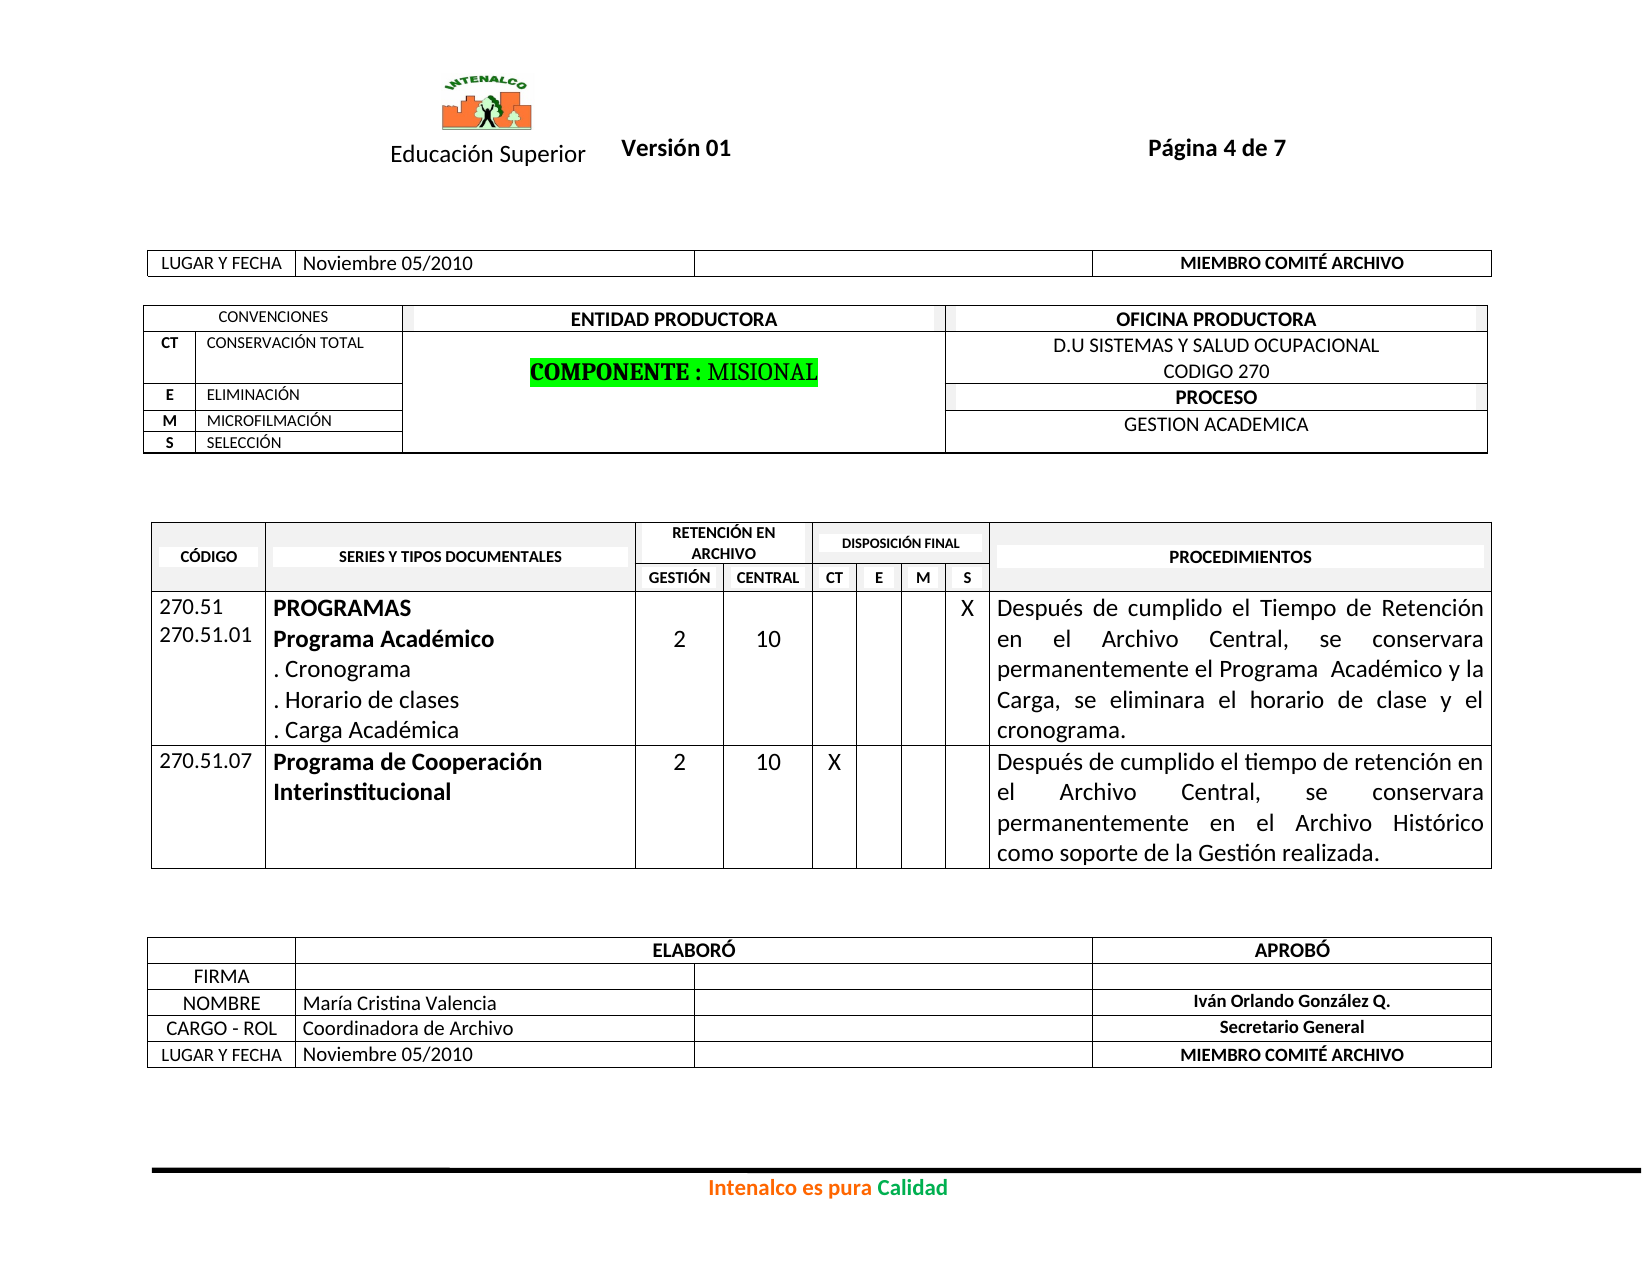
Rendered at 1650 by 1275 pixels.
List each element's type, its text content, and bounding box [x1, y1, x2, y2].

table_cell GESTIÓN [636, 564, 723, 591]
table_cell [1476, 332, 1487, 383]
table_header [288, 938, 295, 963]
table_header CÓDIGO [152, 523, 265, 591]
table_cell CONSERVACIÓN TOTAL [196, 332, 402, 383]
table_cell [695, 990, 1092, 1015]
table_cell 10 [724, 592, 812, 745]
picture [441, 73, 535, 130]
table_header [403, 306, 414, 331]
table_cell Secretario General [1093, 1016, 1491, 1041]
table_cell LUGAR Y FECHA [148, 251, 295, 276]
table_cell Noviembre 05/2010 [296, 251, 694, 276]
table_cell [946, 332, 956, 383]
table_cell E [144, 384, 195, 410]
table_cell CENTRAL [724, 564, 812, 591]
table_cell X [813, 746, 856, 868]
table_cell E [857, 564, 901, 591]
table_cell GESTION ACADEMICA [946, 411, 1487, 452]
table_cell S [946, 564, 989, 591]
table_cell [857, 592, 901, 745]
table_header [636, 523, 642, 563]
table_cell [695, 1042, 1092, 1067]
table_cell 10 [724, 746, 812, 868]
table_cell [695, 251, 1092, 276]
table_header DISPOSICIÓN FINAL [813, 523, 989, 563]
table_cell [695, 964, 701, 989]
table_cell X [946, 592, 989, 745]
table_cell ELIMINACIÓN [196, 384, 402, 410]
table_cell [695, 1016, 1092, 1041]
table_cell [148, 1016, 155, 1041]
table_cell 2 [636, 592, 723, 745]
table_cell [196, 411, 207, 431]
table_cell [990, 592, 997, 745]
table_cell [857, 746, 901, 868]
table_cell CT [144, 332, 195, 383]
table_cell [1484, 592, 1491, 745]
table_header CONVENCIONES [144, 306, 402, 331]
table_cell María Cristina Valencia [296, 990, 694, 1015]
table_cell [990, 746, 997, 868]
table_cell [902, 592, 945, 745]
table_cell Coordinadora de Archivo [296, 1016, 694, 1041]
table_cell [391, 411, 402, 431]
table_cell Noviembre 05/2010 [296, 1042, 694, 1067]
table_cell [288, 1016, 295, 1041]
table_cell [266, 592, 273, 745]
table_cell LUGAR Y FECHA [148, 1042, 295, 1067]
table_cell [946, 746, 989, 868]
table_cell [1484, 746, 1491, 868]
table_header SERIES Y TIPOS DOCUMENTALES [266, 523, 635, 591]
table_cell [1484, 964, 1491, 989]
table_cell [902, 746, 945, 868]
table_cell MIEMBRO COMITÉ ARCHIVO [1093, 1042, 1491, 1067]
table_header PROCEDIMIENTOS [990, 523, 1491, 591]
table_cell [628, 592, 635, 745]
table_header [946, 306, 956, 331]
table_cell Iván Orlando González Q. [1093, 990, 1491, 1015]
table_cell Programa de Cooperación Interinstitucional [266, 746, 635, 868]
table_cell 270.51.07 [152, 746, 265, 868]
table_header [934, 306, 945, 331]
table_cell COMPONENTE : MISIONAL [403, 332, 945, 452]
table_cell CT [813, 564, 856, 591]
table_cell [813, 592, 856, 745]
table_cell [296, 964, 303, 989]
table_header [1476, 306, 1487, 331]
table_cell [1085, 964, 1092, 989]
table_cell MIEMBRO COMITÉ ARCHIVO [1093, 251, 1491, 276]
table_header [148, 938, 155, 963]
table_cell 270.51 270.51.01 [152, 592, 265, 745]
table_cell 2 [636, 746, 723, 868]
table_cell M [902, 564, 945, 591]
table_cell [687, 964, 694, 989]
table_cell [1093, 964, 1100, 989]
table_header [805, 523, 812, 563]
